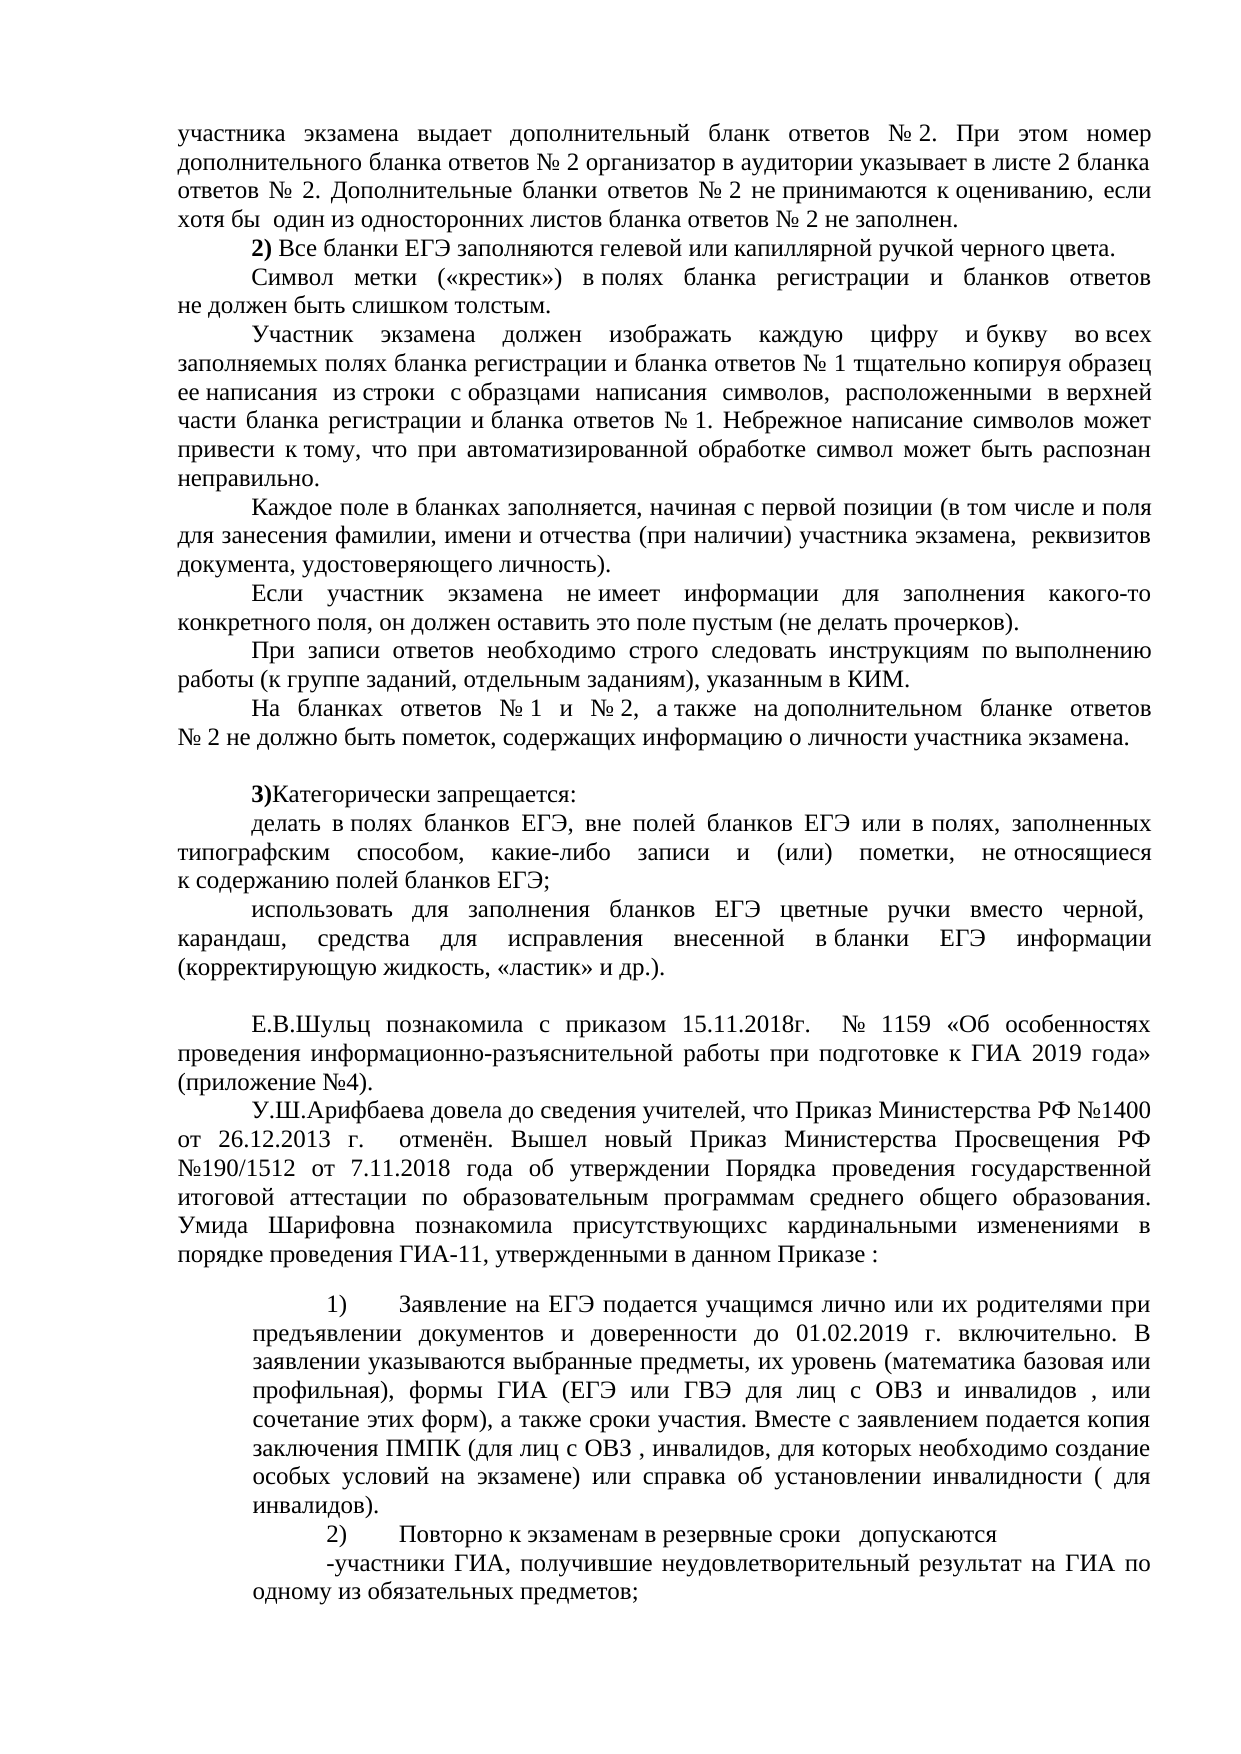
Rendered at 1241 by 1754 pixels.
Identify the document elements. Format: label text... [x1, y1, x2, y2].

text делать в полях бланков ЕГЭ, вне полей бланков ЕГЭ или в полях, заполненных типографским способом, какие-либо записи и (или) пометки, не относящиеся к содержанию полей бланков ЕГЭ; [177, 808, 1152, 894]
list Заявление на ЕГЭ подается учащимся лично или их родителями при предъявлении документов и доверенности до 01.02.2019 г. включительно. В заявлении указываются выбранные предметы, их уровень (математика базовая или профильная), формы ГИА (ЕГЭ или ГВЭ для лиц с ОВЗ и инвалидов , или сочетание этих форм), а также сроки участия. Вместе с заявлением подается копия заключения ПМПК (для лиц с ОВЗ , инвалидов, для которых необходимо создание особых условий на экзамене) или справка об установлении инвалидности ( для инвалидов). [252, 1289, 1152, 1519]
list Повторно к экзаменам в резервные сроки допускаются [252, 1519, 1152, 1548]
text использовать для заполнения бланков ЕГЭ цветные ручки вместо черной, карандаш, средства для исправления внесенной в бланки ЕГЭ информации (корректирующую жидкость, «ластик» и др.). [177, 894, 1152, 981]
text 2) Все бланки ЕГЭ заполняются гелевой или капиллярной ручкой черного цвета. [177, 233, 1152, 262]
text У.Ш.Арифбаева довела до сведения учителей, что Приказ Министерства РФ №1400 от 26.12.2013 г. отменён. Вышел новый Приказ Министерства Просвещения РФ №190/1512 от 7.11.2018 года об утверждении Порядка проведения государственной итоговой аттестации по образовательным программам среднего общего образования. Умида Шарифовна познакомила присутствующихс кардинальными изменениями в порядке проведения ГИА-11, утвержденными в данном Приказе : [177, 1096, 1152, 1268]
text Если участник экзамена не имеет информации для заполнения какого-то конкретного поля, он должен оставить это поле пустым (не делать прочерков). [177, 578, 1152, 636]
list -участники ГИА, получившие неудовлетворительный результат на ГИА по одному из обязательных предметов; [252, 1548, 1152, 1605]
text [177, 118, 1152, 233]
text Е.В.Шульц познакомила с приказом 15.11.2018г. № 1159 «Об особенностях проведения информационно-разъяснительной работы при подготовке к ГИА 2019 года» (приложение №4). [177, 1009, 1152, 1096]
text Каждое поле в бланках заполняется, начиная с первой позиции (в том числе и поля для занесения фамилии, имени и отчества (при наличии) участника экзамена, реквизитов документа, удостоверяющего личность). [177, 492, 1152, 578]
text На бланках ответов № 1 и № 2, а также на дополнительном бланке ответов № 2 не должно быть пометок, содержащих информацию о личности участника экзамена. [177, 693, 1152, 751]
text Символ метки («крестик») в полях бланка регистрации и бланков ответов не должен быть слишком толстым. [177, 262, 1152, 319]
text Участник экзамена должен изображать каждую цифру и букву во всех заполняемых полях бланка регистрации и бланка ответов № 1 тщательно копируя образец ее написания из строки с образцами написания символов, расположенными в верхней части бланка регистрации и бланка ответов № 1. Небрежное написание символов может привести к тому, что при автоматизированной обработке символ может быть распознан неправильно. [177, 319, 1152, 492]
text 3)Категорически запрещается: [177, 779, 1152, 808]
text При записи ответов необходимо строго следовать инструкциям по выполнению работы (к группе заданий, отдельным заданиям), указанным в КИМ. [177, 636, 1152, 693]
